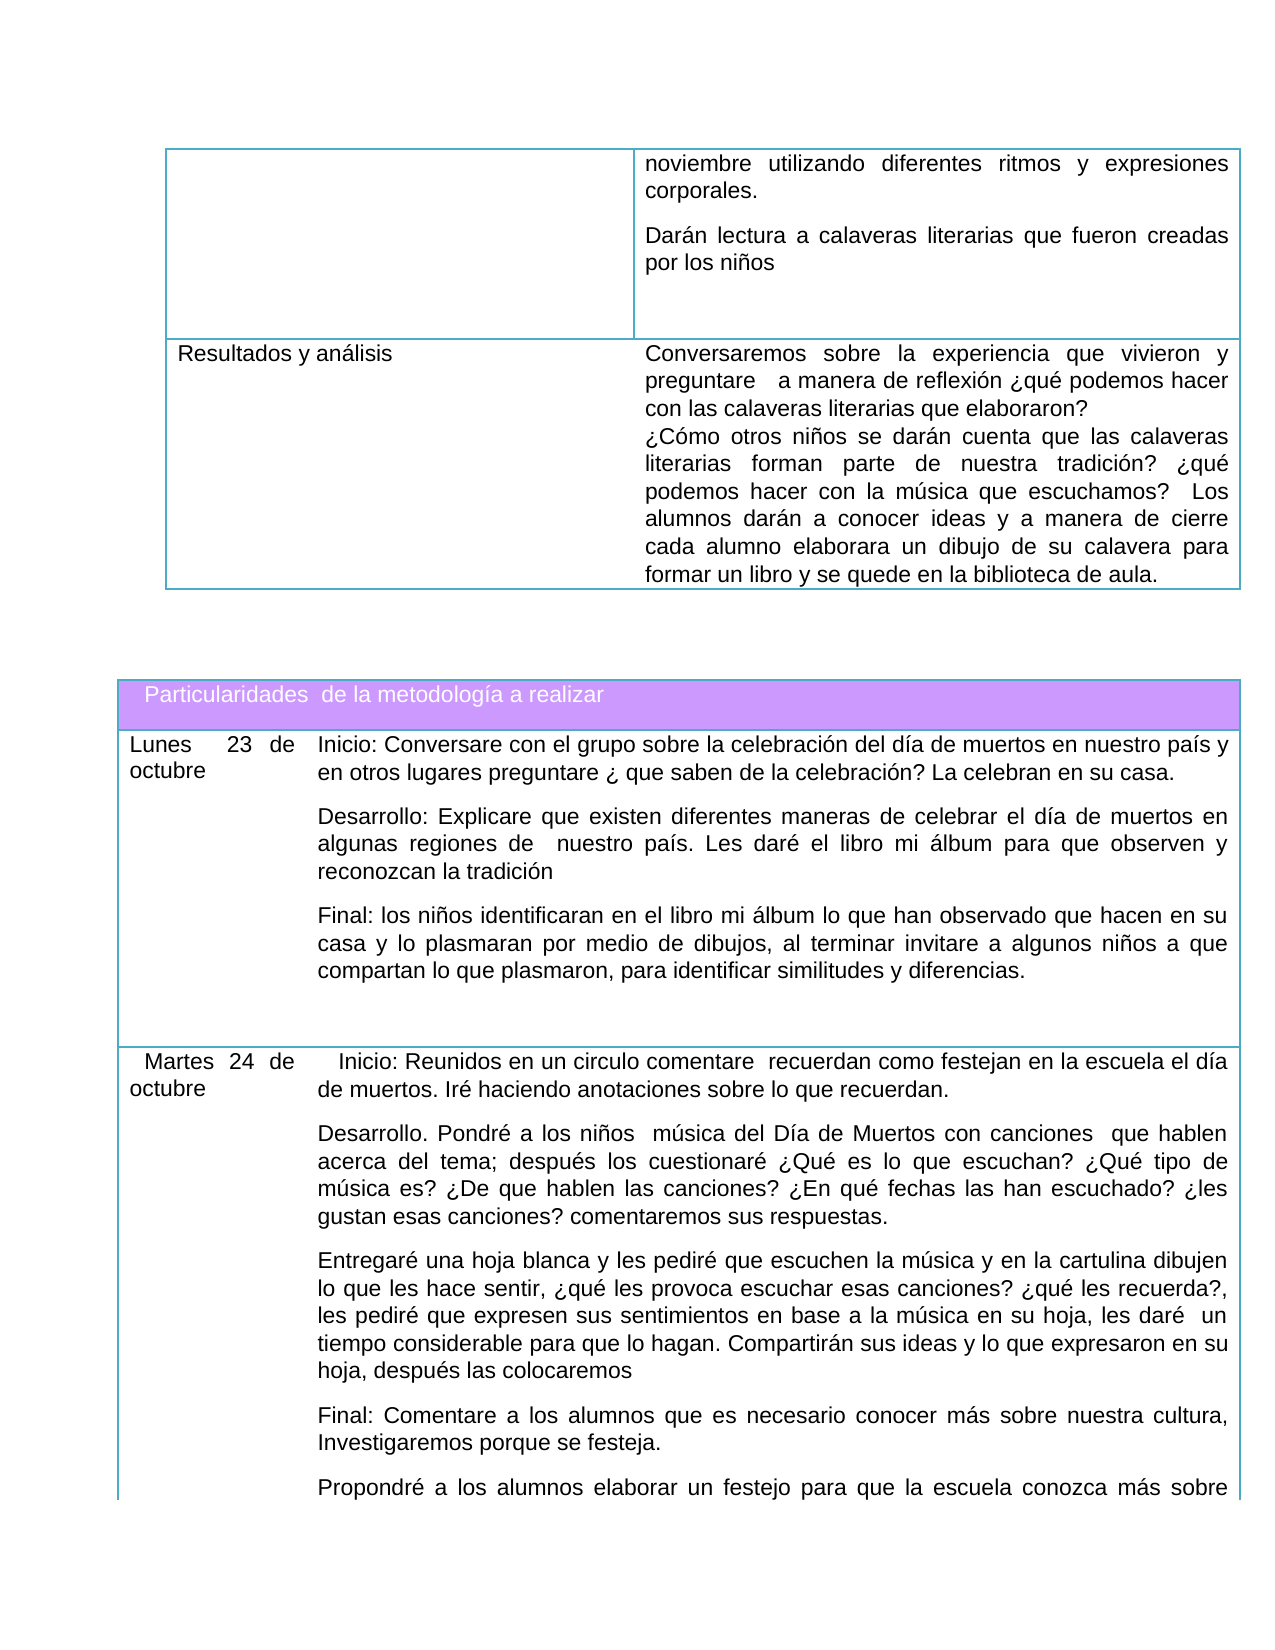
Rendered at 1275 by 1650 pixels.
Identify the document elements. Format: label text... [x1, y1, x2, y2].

table_cell Lunes 23 de octubre [119, 731, 306, 1046]
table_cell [119, 1048, 306, 1500]
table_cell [306, 1048, 1239, 1500]
table_header Particularidades de la metodología a realizar [119, 681, 1239, 729]
table_cell Resultados y análisis [167, 340, 633, 588]
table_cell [167, 150, 633, 338]
table_cell Conversaremos sobre la experiencia que vivieron y preguntare a manera de reflexión ¿qué podemos hacer con las calaveras literarias que elaboraron? ¿Cómo otros niños se darán cuenta que las calaveras literarias forman parte de nuestra tradición? ¿qué podemos hacer con la música que escuchamos? Los alumnos darán a conocer ideas y a manera de cierre cada alumno elaborara un dibujo de su calavera para formar un libro y se quede en la biblioteca de aula. [634, 340, 1239, 588]
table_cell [635, 150, 1239, 338]
table_cell Inicio: Conversare con el grupo sobre la celebración del día de muertos en nuestro país y en otros lugares preguntare ¿ que saben de la celebración? La celebran en su casa. Desarrollo: Explicare que existen diferentes maneras de celebrar el día de muertos en algunas regiones de nuestro país. Les daré el libro mi álbum para que observen y reconozcan la tradición Final: los niños identificaran en el libro mi álbum lo que han observado que hacen en su casa y lo plasmaran por medio de dibujos, al terminar invitare a algunos niños a que compartan lo que plasmaron, para identificar similitudes y diferencias. [306, 731, 1239, 1046]
